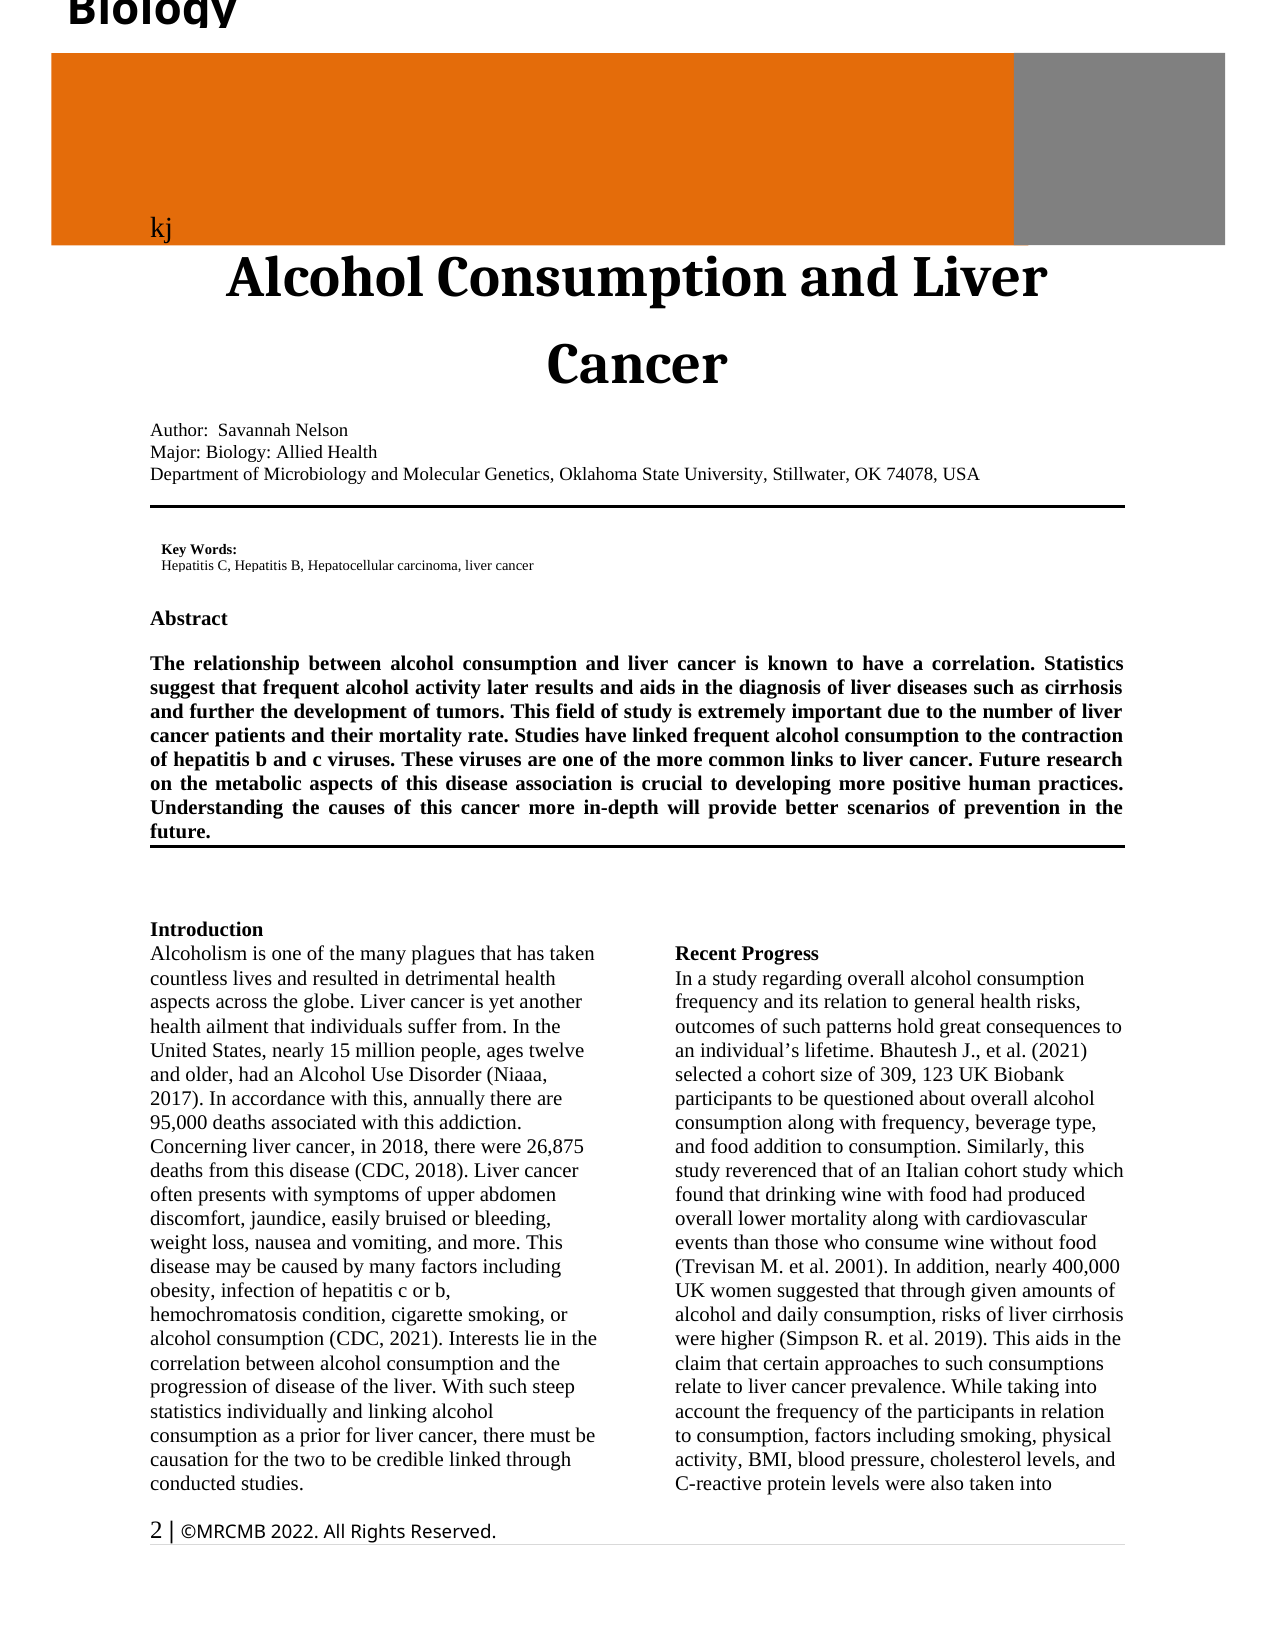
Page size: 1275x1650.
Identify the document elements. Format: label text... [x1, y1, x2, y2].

text The relationship between alcohol consumption and liver cancer is known to have a correlation. Statistics suggest that frequent alcohol activity later results and aids in the diagnosis of liver diseases such as cirrhosis and further the development of tumors. This field of study is extremely important due to the number of liver cancer patients and their mortality rate. Studies have linked frequent alcohol consumption to the contraction of hepatitis b and c viruses. These viruses are one of the more common links to liver cancer. Future research on the metabolic aspects of this disease association is crucial to developing more positive human practices. Understanding the causes of this cancer more in-depth will provide better scenarios of prevention in the future. [150, 646, 1125, 845]
text Introduction [150, 917, 600, 941]
text Abstract [150, 508, 1125, 630]
text Cancer [150, 331, 1125, 398]
text Alcohol Consumption and Liver [150, 243, 1125, 311]
text Alcoholism is one of the many plagues that has taken countless lives and resulted in detrimental health aspects across the globe. Liver cancer is yet another health ailment that individuals suffer from. In the United States, nearly 15 million people, ages twelve and older, had an Alcohol Use Disorder (Niaaa, 2017). In accordance with this, annually there are 95,000 deaths associated with this addiction. Concerning liver cancer, in 2018, there were 26,875 deaths from this disease (CDC, 2018). Liver cancer often presents with symptoms of upper abdomen discomfort, jaundice, easily bruised or bleeding, weight loss, nausea and vomiting, and more. This disease may be caused by many factors including obesity, infection of hepatitis c or b, hemochromatosis condition, cigarette smoking, or alcohol consumption (CDC, 2021). Interests lie in the correlation between alcohol consumption and the progression of disease of the liver. With such steep statistics individually and linking alcohol consumption as a prior for liver cancer, there must be causation for the two to be credible linked through conducted studies. [150, 941, 600, 1495]
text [675, 965, 1125, 1495]
text Author: Savannah Nelson Major: Biology: Allied Health Department of Microbiology and Molecular Genetics, Oklahoma State University, Stillwater, OK 74078, USA [150, 419, 1125, 484]
text Recent Progress [675, 941, 1125, 965]
